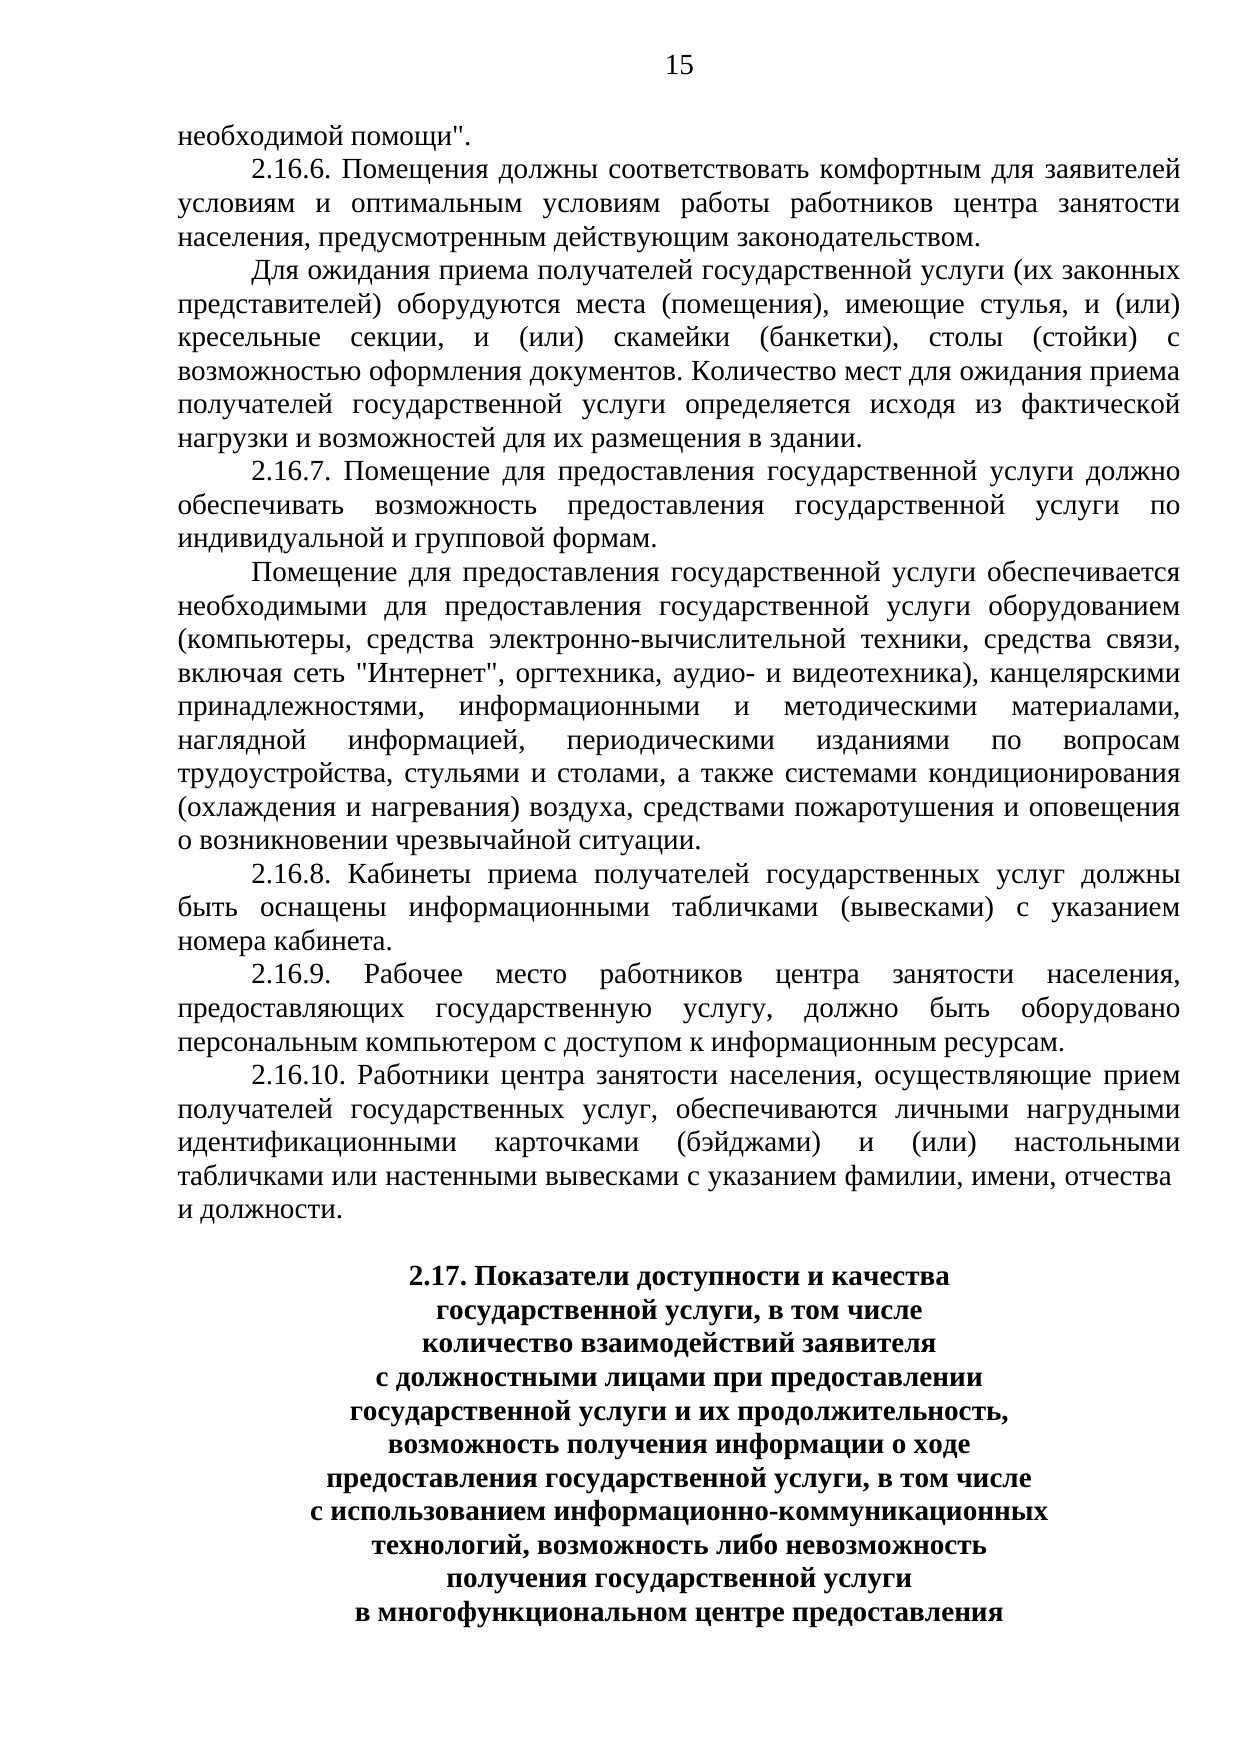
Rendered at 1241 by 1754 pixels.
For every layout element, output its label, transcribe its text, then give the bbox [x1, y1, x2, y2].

text предоставления государственной услуги, в том числе [177, 1460, 1181, 1493]
text 2.17. Показатели доступности и качества [177, 1258, 1181, 1292]
text с использованием информационно-коммуникационных [177, 1493, 1181, 1527]
text 2.16.7. Помещение для предоставления государственной услуги должно обеспечивать возможность предоставления государственной услуги по индивидуальной и групповой формам. [177, 453, 1181, 554]
text количество взаимодействий заявителя [177, 1326, 1181, 1359]
text с должностными лицами при предоставлении [177, 1359, 1181, 1393]
text 2.16.6. Помещения должны соответствовать комфортным для заявителей условиям и оптимальным условиям работы работников центра занятости населения, предусмотренным действующим законодательством. [177, 152, 1181, 252]
text возможность получения информации о ходе [177, 1426, 1181, 1460]
text государственной услуги, в том числе [177, 1292, 1181, 1326]
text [177, 118, 1181, 152]
text государственной услуги и их продолжительность, [177, 1393, 1181, 1426]
text технологий, возможность либо невозможность [177, 1527, 1181, 1560]
text 2.16.9. Рабочее место работников центра занятости населения, предоставляющих государственную услугу, должно быть оборудовано персональным компьютером с доступом к информационным ресурсам. [177, 957, 1181, 1057]
text 2.16.10. Работники центра занятости населения, осуществляющие прием получателей государственных услуг, обеспечиваются личными нагрудными идентификационными карточками (бэйджами) и (или) настольными табличками или настенными вывесками с указанием фамилии, имени, отчества и должности. [177, 1057, 1181, 1225]
text в многофункциональном центре предоставления [177, 1594, 1181, 1627]
text Для ожидания приема получателей государственной услуги (их законных представителей) оборудуются места (помещения), имеющие стулья, и (или) кресельные секции, и (или) скамейки (банкетки), столы (стойки) с возможностью оформления документов. Количество мест для ожидания приема получателей государственной услуги определяется исходя из фактической нагрузки и возможностей для их размещения в здании. [177, 252, 1181, 453]
text Помещение для предоставления государственной услуги обеспечивается необходимыми для предоставления государственной услуги оборудованием (компьютеры, средства электронно-вычислительной техники, средства связи, включая сеть "Интернет", оргтехника, аудио- и видеотехника), канцелярскими принадлежностями, информационными и методическими материалами, наглядной информацией, периодическими изданиями по вопросам трудоустройства, стульями и столами, а также системами кондиционирования (охлаждения и нагревания) воздуха, средствами пожаротушения и оповещения о возникновении чрезвычайной ситуации. [177, 554, 1181, 856]
text получения государственной услуги [177, 1560, 1181, 1594]
text 2.16.8. Кабинеты приема получателей государственных услуг должны быть оснащены информационными табличками (вывесками) с указанием номера кабинета. [177, 856, 1181, 957]
